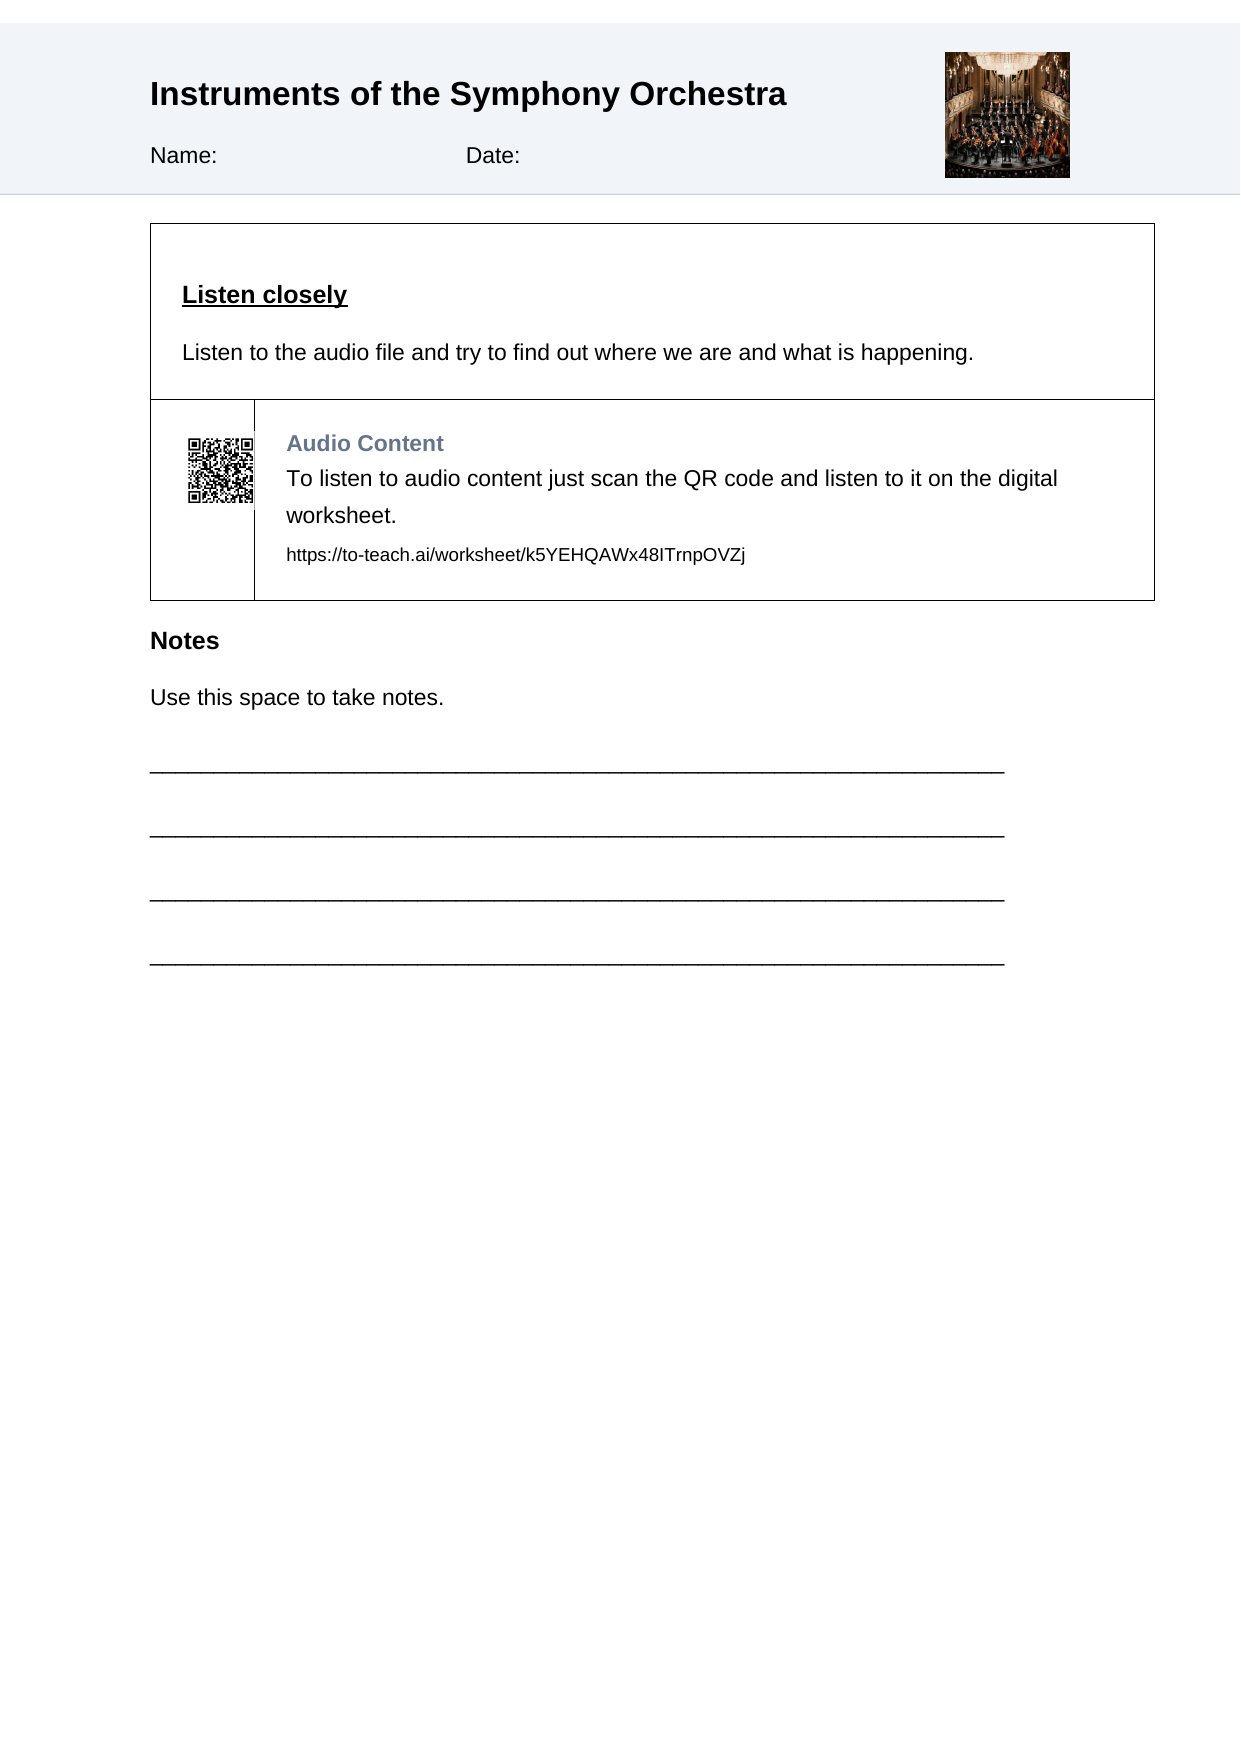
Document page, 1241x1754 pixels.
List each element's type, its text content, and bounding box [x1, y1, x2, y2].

picture [0, 23, 1241, 195]
text ___________________________________________________________________ [150, 739, 1090, 777]
text ___________________________________________________________________ [150, 867, 1090, 904]
table_header Listen closely Listen to the audio file and try to find out where we are and what is happening. [151, 224, 1154, 399]
picture [181, 431, 255, 510]
subtitle Notes [150, 626, 1090, 655]
text ___________________________________________________________________ [150, 931, 1090, 968]
table_header [151, 400, 254, 600]
text ___________________________________________________________________ [150, 803, 1090, 841]
text Use this space to take notes. [150, 676, 1090, 713]
table_header Audio Content To listen to audio content just scan the QR code and listen to it on the digital worksheet. https://to-teach.ai/worksheet/k5YEHQAWx48ITrnpOVZj [255, 400, 1154, 600]
